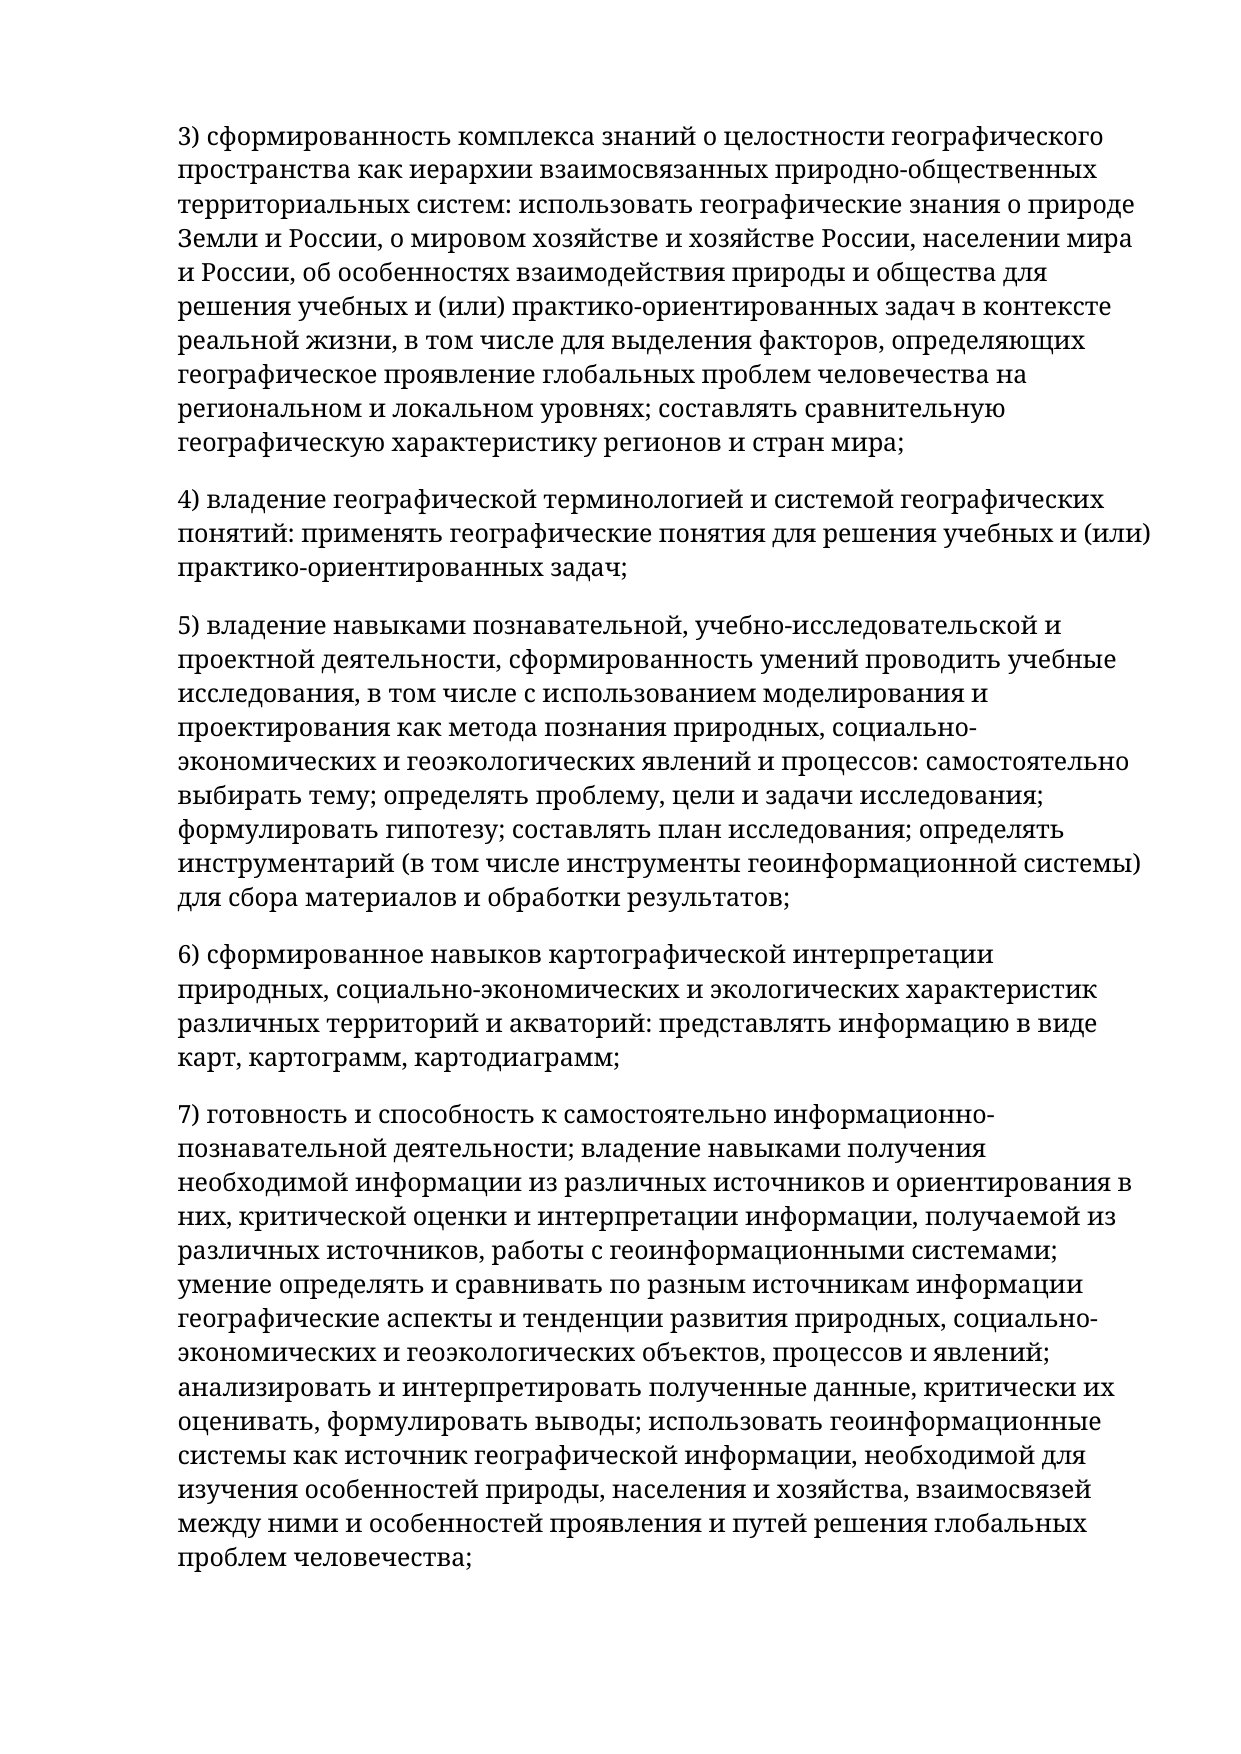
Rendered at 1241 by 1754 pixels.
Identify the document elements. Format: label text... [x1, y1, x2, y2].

text 7) готовность и способность к самостоятельно информационно-познавательной деятельности; владение навыками получения необходимой информации из различных источников и ориентирования в них, критической оценки и интерпретации информации, получаемой из различных источников, работы с геоинформационными системами; умение определять и сравнивать по разным источникам информации географические аспекты и тенденции развития природных, социально-экономических и геоэкологических объектов, процессов и явлений; анализировать и интерпретировать полученные данные, критически их оценивать, формулировать выводы; использовать геоинформационные системы как источник географической информации, необходимой для изучения особенностей природы, населения и хозяйства, взаимосвязей между ними и особенностей проявления и путей решения глобальных проблем человечества; [177, 1097, 1152, 1573]
text 6) сформированное навыков картографической интерпретации природных, социально-экономических и экологических характеристик различных территорий и акваторий: представлять информацию в виде карт, картограмм, картодиаграмм; [177, 937, 1152, 1073]
text 3) сформированность комплекса знаний о целостности географического пространства как иерархии взаимосвязанных природно-общественных территориальных систем: использовать географические знания о природе Земли и России, о мировом хозяйстве и хозяйстве России, населении мира и России, об особенностях взаимодействия природы и общества для решения учебных и (или) практико-ориентированных задач в контексте реальной жизни, в том числе для выделения факторов, определяющих географическое проявление глобальных проблем человечества на региональном и локальном уровнях; составлять сравнительную географическую характеристику регионов и стран мира; [177, 118, 1152, 459]
text 5) владение навыками познавательной, учебно-исследовательской и проектной деятельности, сформированность умений проводить учебные исследования, в том числе с использованием моделирования и проектирования как метода познания природных, социально-экономических и геоэкологических явлений и процессов: самостоятельно выбирать тему; определять проблему, цели и задачи исследования; формулировать гипотезу; составлять план исследования; определять инструментарий (в том числе инструменты геоинформационной системы) для сбора материалов и обработки результатов; [177, 607, 1152, 914]
text 4) владение географической терминологией и системой географических понятий: применять географические понятия для решения учебных и (или) практико-ориентированных задач; [177, 482, 1152, 584]
